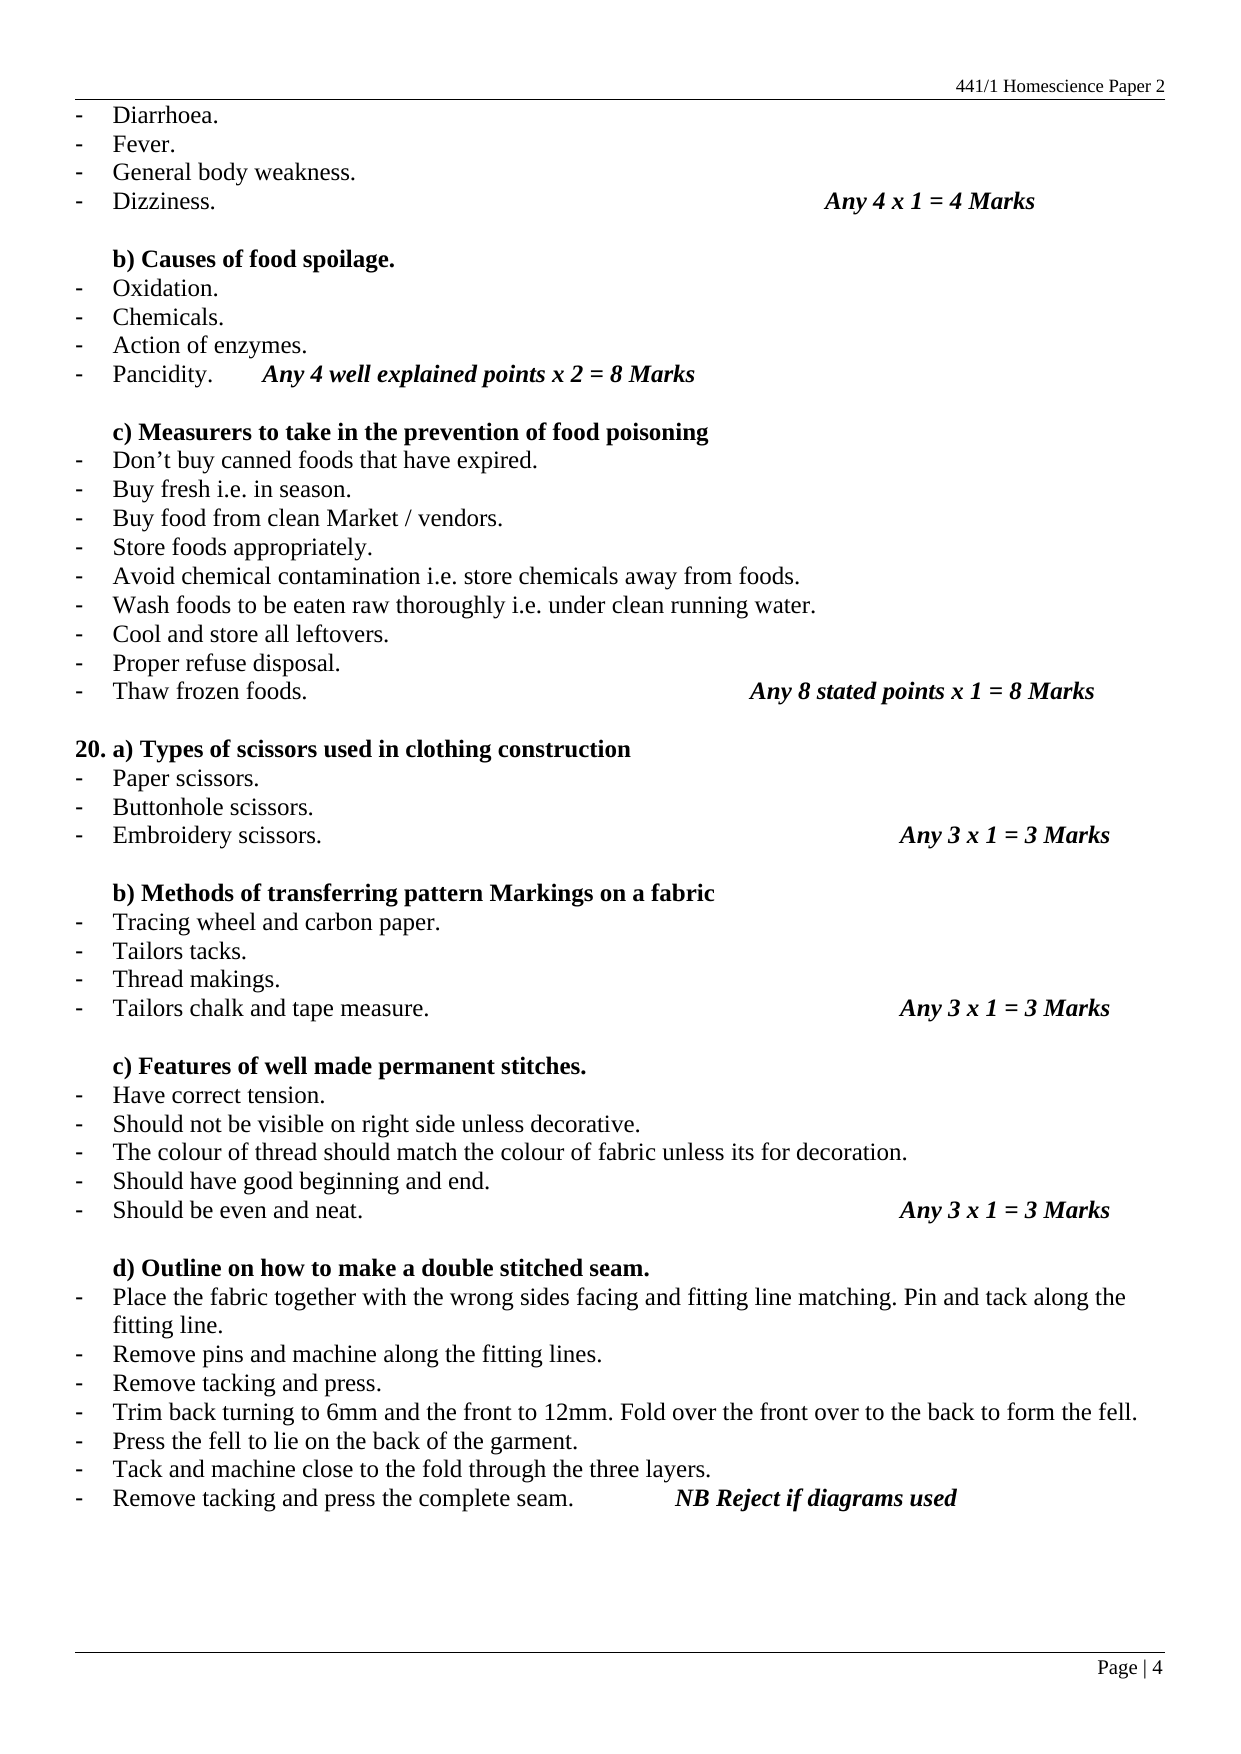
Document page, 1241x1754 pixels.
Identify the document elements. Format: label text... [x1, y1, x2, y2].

list Action of enzymes. [75, 330, 1165, 359]
list Trim back turning to 6mm and the front to 12mm. Fold over the front over to the back to form the fell. [75, 1397, 1165, 1426]
list Store foods appropriately. [75, 532, 1165, 561]
list Paper scissors. [75, 763, 1165, 792]
text c) Measurers to take in the prevention of food poisoning [75, 417, 1165, 446]
text d) Outline on how to make a double stitched seam. [75, 1253, 1165, 1281]
list Diarrhoea. [75, 100, 1165, 128]
list Remove tacking and press the complete seam. NB Reject if diagrams used [75, 1483, 1165, 1512]
list Remove tacking and press. [75, 1368, 1165, 1397]
list Oxidation. [75, 273, 1165, 301]
list Should have good beginning and end. [75, 1166, 1165, 1195]
list Tracing wheel and carbon paper. [75, 907, 1165, 936]
list Have correct tension. [75, 1080, 1165, 1108]
list Chemicals. [75, 301, 1165, 330]
list Tailors chalk and tape measure. Any 3 x 1 = 3 Marks [75, 993, 1165, 1022]
list Fever. [75, 128, 1165, 157]
list Wash foods to be eaten raw thoroughly i.e. under clean running water. [75, 590, 1165, 619]
list The colour of thread should match the colour of fabric unless its for decoration. [75, 1137, 1165, 1166]
list Should not be visible on right side unless decorative. [75, 1108, 1165, 1137]
text b) Methods of transferring pattern Markings on a fabric [75, 878, 1165, 907]
list Tack and machine close to the fold through the three layers. [75, 1454, 1165, 1483]
list Dizziness. Any 4 x 1 = 4 Marks [75, 186, 1165, 215]
list General body weakness. [75, 157, 1165, 186]
list Remove pins and machine along the fitting lines. [75, 1339, 1165, 1368]
list Tailors tacks. [75, 936, 1165, 964]
list Thaw frozen foods. Any 8 stated points x 1 = 8 Marks [75, 676, 1165, 705]
list Don’t buy canned foods that have expired. [75, 446, 1165, 474]
list Proper refuse disposal. [75, 647, 1165, 676]
list Place the fabric together with the wrong sides facing and fitting line matching. Pin and tack along the fitting line. [75, 1281, 1165, 1339]
list Buy fresh i.e. in season. [75, 474, 1165, 503]
list Should be even and neat. Any 3 x 1 = 3 Marks [75, 1195, 1165, 1224]
list Buttonhole scissors. [75, 792, 1165, 820]
list a) Types of scissors used in clothing construction [75, 734, 1165, 763]
list Buy food from clean Market / vendors. [75, 503, 1165, 532]
list Cool and store all leftovers. [75, 619, 1165, 647]
text b) Causes of food spoilage. [75, 244, 1165, 273]
list Thread makings. [75, 964, 1165, 993]
list Embroidery scissors. Any 3 x 1 = 3 Marks [75, 820, 1165, 849]
text c) Features of well made permanent stitches. [75, 1051, 1165, 1080]
list Press the fell to lie on the back of the garment. [75, 1426, 1165, 1454]
list Pancidity. Any 4 well explained points x 2 = 8 Marks [75, 359, 1165, 388]
list Avoid chemical contamination i.e. store chemicals away from foods. [75, 561, 1165, 590]
